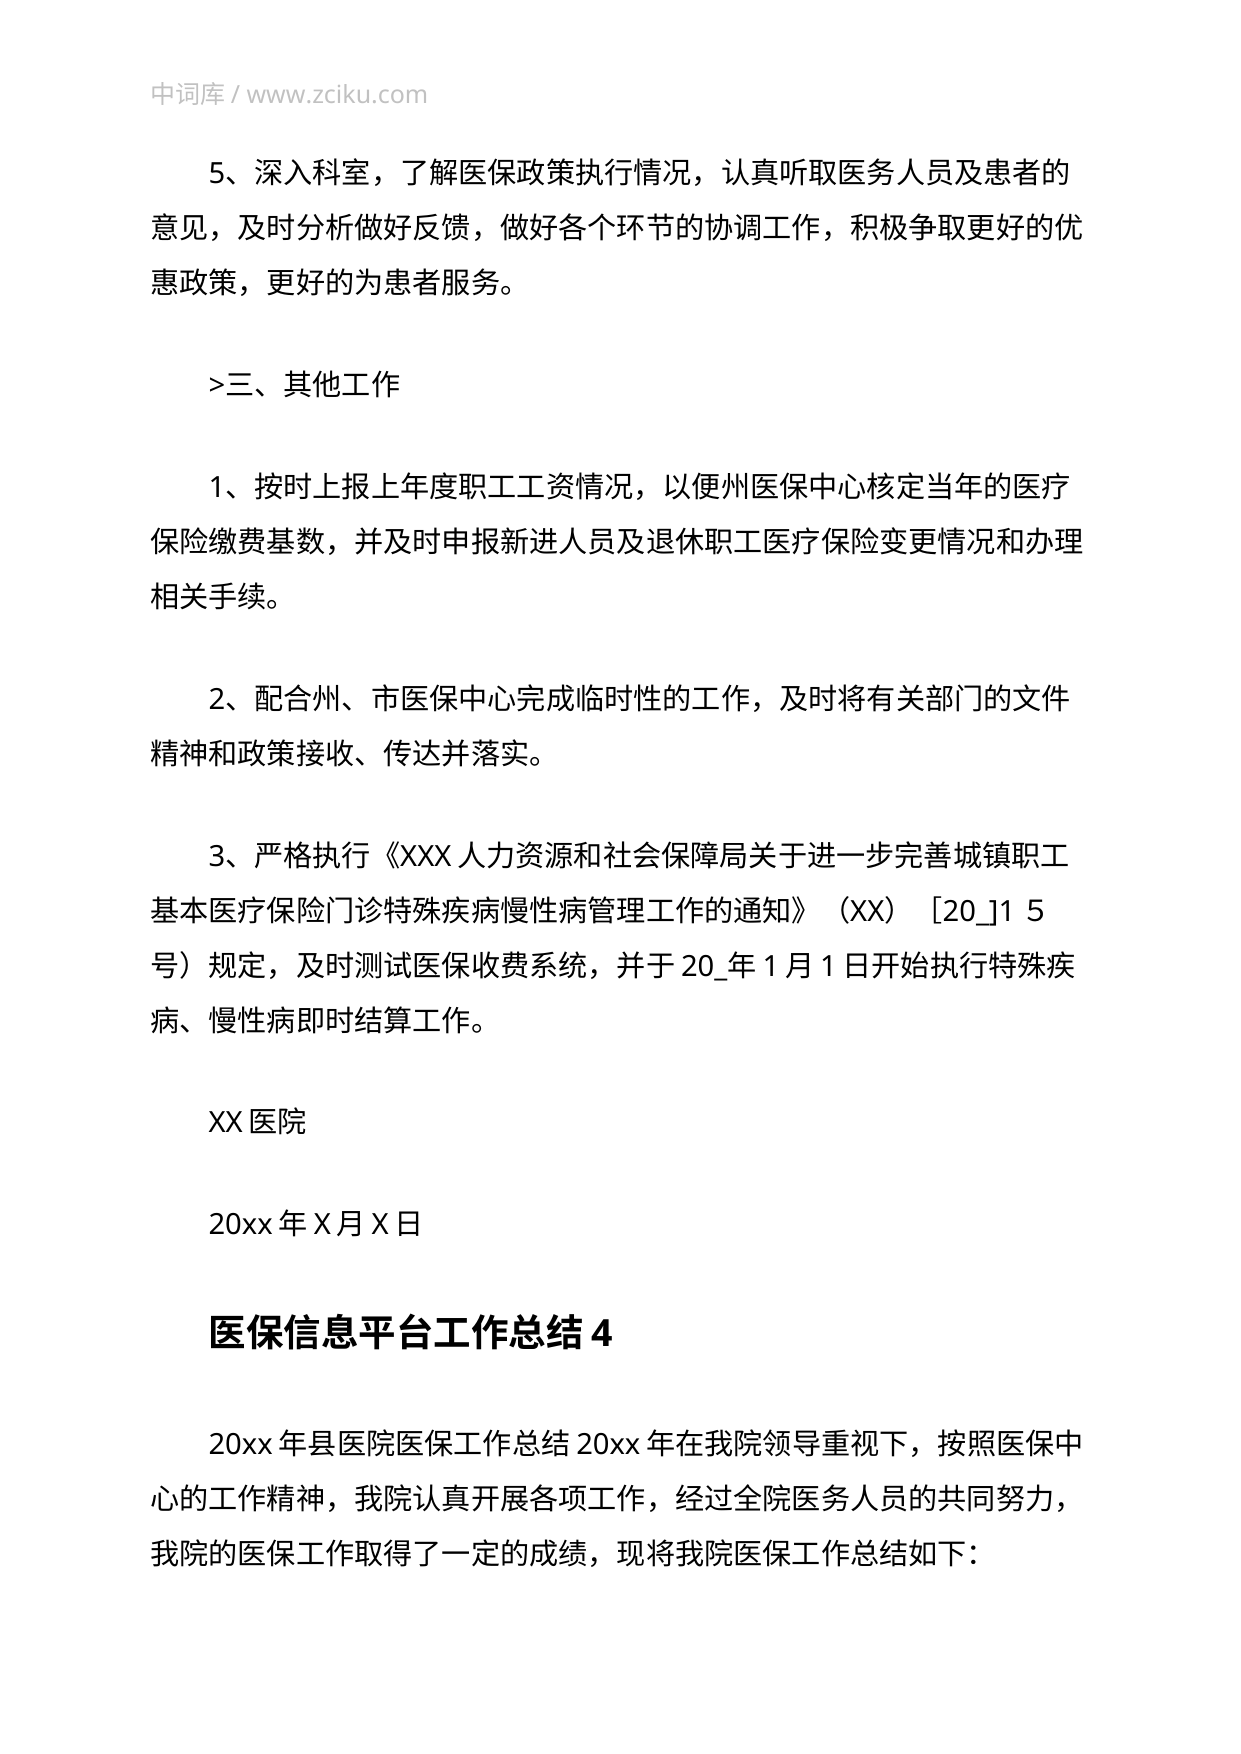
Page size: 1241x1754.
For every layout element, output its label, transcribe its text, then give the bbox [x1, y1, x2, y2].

text 医保信息平台工作总结4 [150, 1303, 1090, 1357]
text 1、按时上报上年度职工工资情况，以便州医保中心核定当年的医疗保险缴费基数，并及时申报新进人员及退休职工医疗保险变更情况和办理相关手续。 [150, 464, 1090, 616]
text XX医院 [150, 1099, 1090, 1141]
text 3、严格执行《XXX人力资源和社会保障局关于进一步完善城镇职工基本医疗保险门诊特殊疾病慢性病管理工作的通知》（XX）［20_]1５号）规定，及时测试医保收费系统，并于20_年1月1日开始执行特殊疾病、慢性病即时结算工作。 [150, 832, 1090, 1039]
text 20xx年县医院医保工作总结20xx年在我院领导重视下，按照医保中心的工作精神，我院认真开展各项工作，经过全院医务人员的共同努力，我院的医保工作取得了一定的成绩，现将我院医保工作总结如下： [150, 1420, 1090, 1573]
text 2、配合州、市医保中心完成临时性的工作，及时将有关部门的文件精神和政策接收、传达并落实。 [150, 675, 1090, 773]
text 5、深入科室，了解医保政策执行情况，认真听取医务人员及患者的意见，及时分析做好反馈，做好各个环节的协调工作，积极争取更好的优惠政策，更好的为患者服务。 [150, 150, 1090, 302]
text >三、其他工作 [150, 362, 1090, 404]
text 20xx年X月X日 [150, 1201, 1090, 1243]
